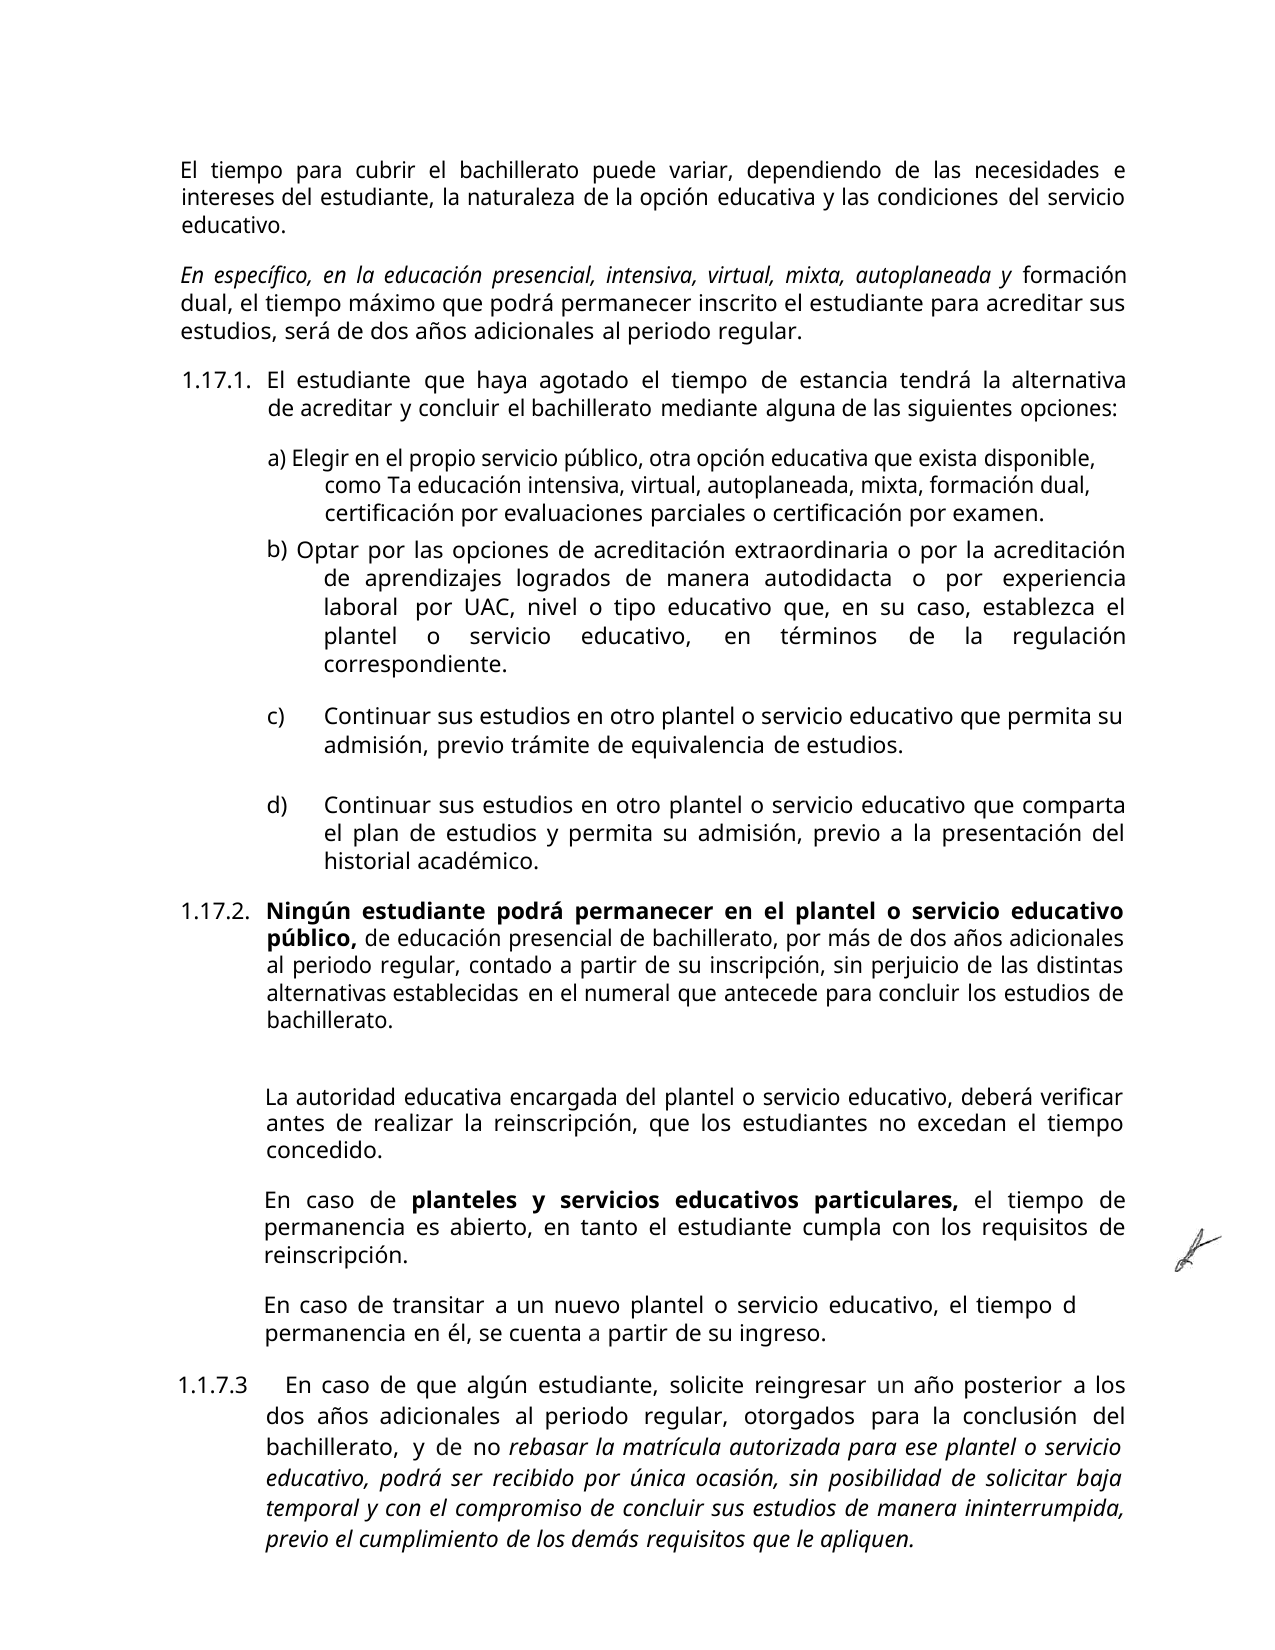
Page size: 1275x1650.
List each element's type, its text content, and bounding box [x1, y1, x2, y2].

subtitle En específico, en la educación presencial, intensiva, virtual, mixta, autoplaneada y formación dual, el tiempo máximo que podrá permanecer inscrito el estudiante para acreditar sus estudios, será de dos años adicionales al periodo regular. [180, 261, 1127, 346]
text b) Optar por las opciones de acreditación extraordinaria o por la acreditación de aprendizajes logrados de manera autodidacta o por experiencia laboral por UAC, nivel o tipo educativo que, en su caso, establezca el plantel o servicio educativo, en términos de la regulación correspondiente. [266, 534, 1127, 680]
text La autoridad educativa encargada del plantel o servicio educativo, deberá verificar antes de realizar la reinscripción, que los estudiantes no excedan el tiempo concedido. [265, 1083, 1124, 1165]
text 1.1.7.3 En caso de que algún estudiante, solicite reingresar un año posterior a los dos años adicionales al periodo regular, otorgados para la conclusión del bachillerato, y de no rebasar la matrícula autorizada para ese plantel o servicio educativo, podrá ser recibido por única ocasión, sin posibilidad de solicitar baja temporal y con el compromiso de concluir sus estudios de manera ininterrumpida, previo el cumplimiento de los demás requisitos que le apliquen. [177, 1369, 1125, 1554]
list Continuar sus estudios en otro plantel o servicio educativo que permita su admisión, previo trámite de equivalencia de estudios. [267, 701, 1127, 760]
text En caso de transitar a un nuevo plantel o servicio educativo, el tiempo d permanencia en él, se cuenta a partir de su ingreso. [263, 1291, 1125, 1348]
picture [1174, 1228, 1222, 1272]
text En caso de planteles y servicios educativos particulares, el tiempo de permanencia es abierto, en tanto el estudiante cumpla con los requisitos de reinscripción. [263, 1186, 1126, 1270]
subtitle Ningún estudiante podrá permanecer en el plantel o servicio educativo público, de educación presencial de bachillerato, por más de dos años adicionales al periodo regular, contado a partir de su inscripción, sin perjuicio de las distintas alternativas establecidas en el numeral que antecede para concluir los estudios de bachillerato. [180, 898, 1124, 1035]
list Continuar sus estudios en otro plantel o servicio educativo que comparta el plan de estudios y permita su admisión, previo a la presentación del historial académico. [266, 791, 1127, 876]
list El estudiante que haya agotado el tiempo de estancia tendrá la alternativa de acreditar y concluir el bachillerato mediante alguna de las siguientes opciones: [181, 366, 1127, 423]
subtitle a) Elegir en el propio servicio público, otra opción educativa que exista disponible, como Ta educación intensiva, virtual, autoplaneada, mixta, formación dual, certificación por evaluaciones parciales o certificación por examen. [267, 443, 1126, 528]
text El tiempo para cubrir el bachillerato puede variar, dependiendo de las necesidades e intereses del estudiante, la naturaleza de la opción educativa y las condiciones del servicio educativo. [180, 156, 1126, 241]
